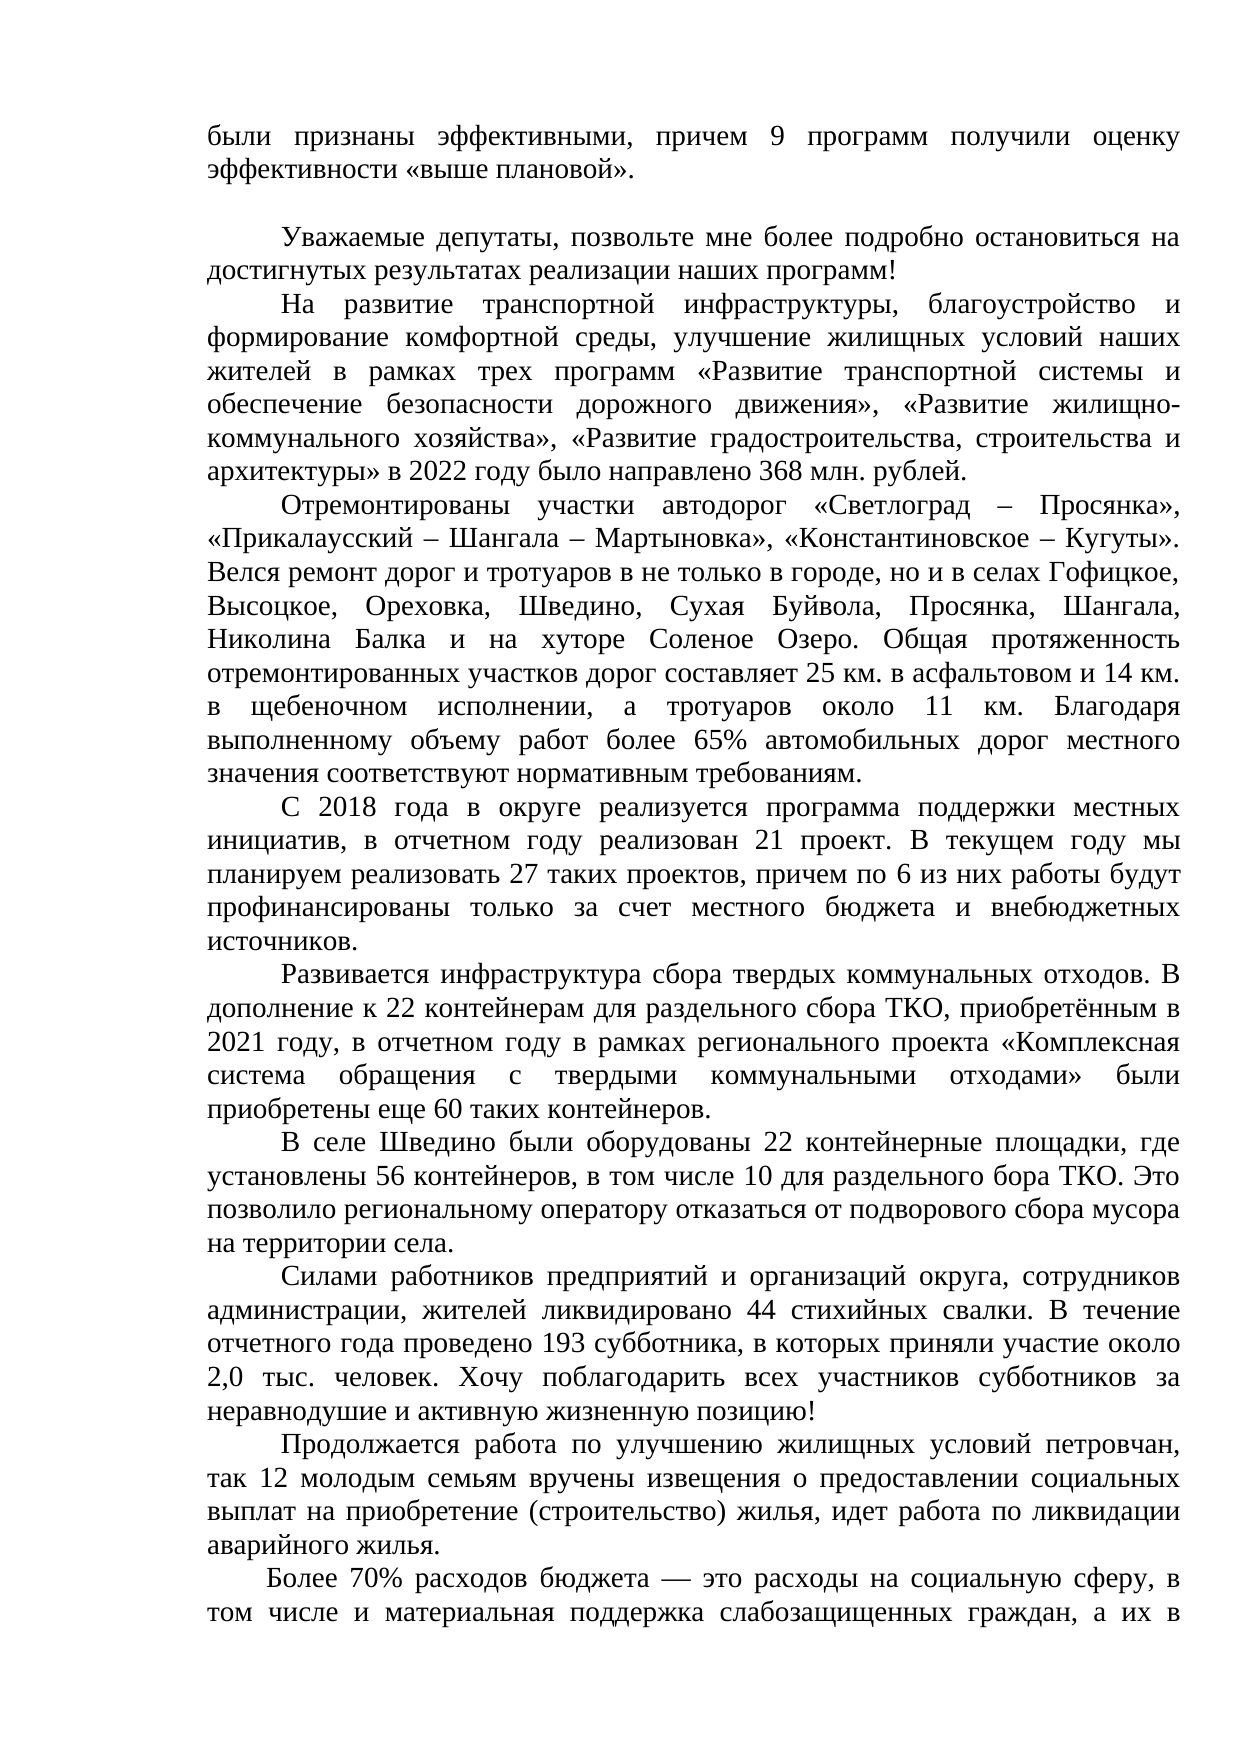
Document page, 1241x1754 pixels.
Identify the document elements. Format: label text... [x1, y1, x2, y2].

text Уважаемые депутаты, позвольте мне более подробно остановиться на достигнутых результатах реализации наших программ! [207, 219, 1181, 286]
text С 2018 года в округе реализуется программа поддержки местных инициатив, в отчетном году реализован 21 проект. В текущем году мы планируем реализовать 27 таких проектов, причем по 6 из них работы будут профинансированы только за счет местного бюджета и внебюджетных источников. [207, 789, 1181, 957]
text Развивается инфраструктура сбора твердых коммунальных отходов. В дополнение к 22 контейнерам для раздельного сбора ТКО, приобретённым в 2021 году, в отчетном году в рамках регионального проекта «Комплексная система обращения с твердыми коммунальными отходами» были приобретены еще 60 таких контейнеров. [207, 957, 1181, 1124]
text Отремонтированы участки автодорог «Светлоград – Просянка», «Прикалаусский – Шангала – Мартыновка», «Константиновское – Кугуты». Велся ремонт дорог и тротуаров в не только в городе, но и в селах Гофицкое, Высоцкое, Ореховка, Шведино, Сухая Буйвола, Просянка, Шангала, Николина Балка и на хуторе Соленое Озеро. Общая протяженность отремонтированных участков дорог составляет 25 км. в асфальтовом и 14 км. в щебеночном исполнении, а тротуаров около 11 км. Благодаря выполненному объему работ более 65% автомобильных дорог местного значения соответствуют нормативным требованиям. [207, 487, 1181, 789]
text Силами работников предприятий и организаций округа, сотрудников администрации, жителей ликвидировано 44 стихийных свалки. В течение отчетного года проведено 193 субботника, в которых приняли участие около 2,0 тыс. человек. Хочу поблагодарить всех участников субботников за неравнодушие и активную жизненную позицию! [207, 1258, 1181, 1426]
text В селе Шведино были оборудованы 22 контейнерные площадки, где установлены 56 контейнеров, в том числе 10 для раздельного бора ТКО. Это позволило региональному оператору отказаться от подворового сбора мусора на территории села. [207, 1124, 1181, 1258]
text На развитие транспортной инфраструктуры, благоустройство и формирование комфортной среды, улучшение жилищных условий наших жителей в рамках трех программ «Развитие транспортной системы и обеспечение безопасности дорожного движения», «Развитие жилищно-коммунального хозяйства», «Развитие градостроительства, строительства и архитектуры» в 2022 году было направлено 368 млн. рублей. [207, 286, 1181, 487]
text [207, 118, 1181, 185]
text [207, 1560, 1181, 1627]
text Продолжается работа по улучшению жилищных условий петровчан, так 12 молодым семьям вручены извещения о предоставлении социальных выплат на приобретение (строительство) жилья, идет работа по ликвидации аварийного жилья. [207, 1426, 1181, 1560]
